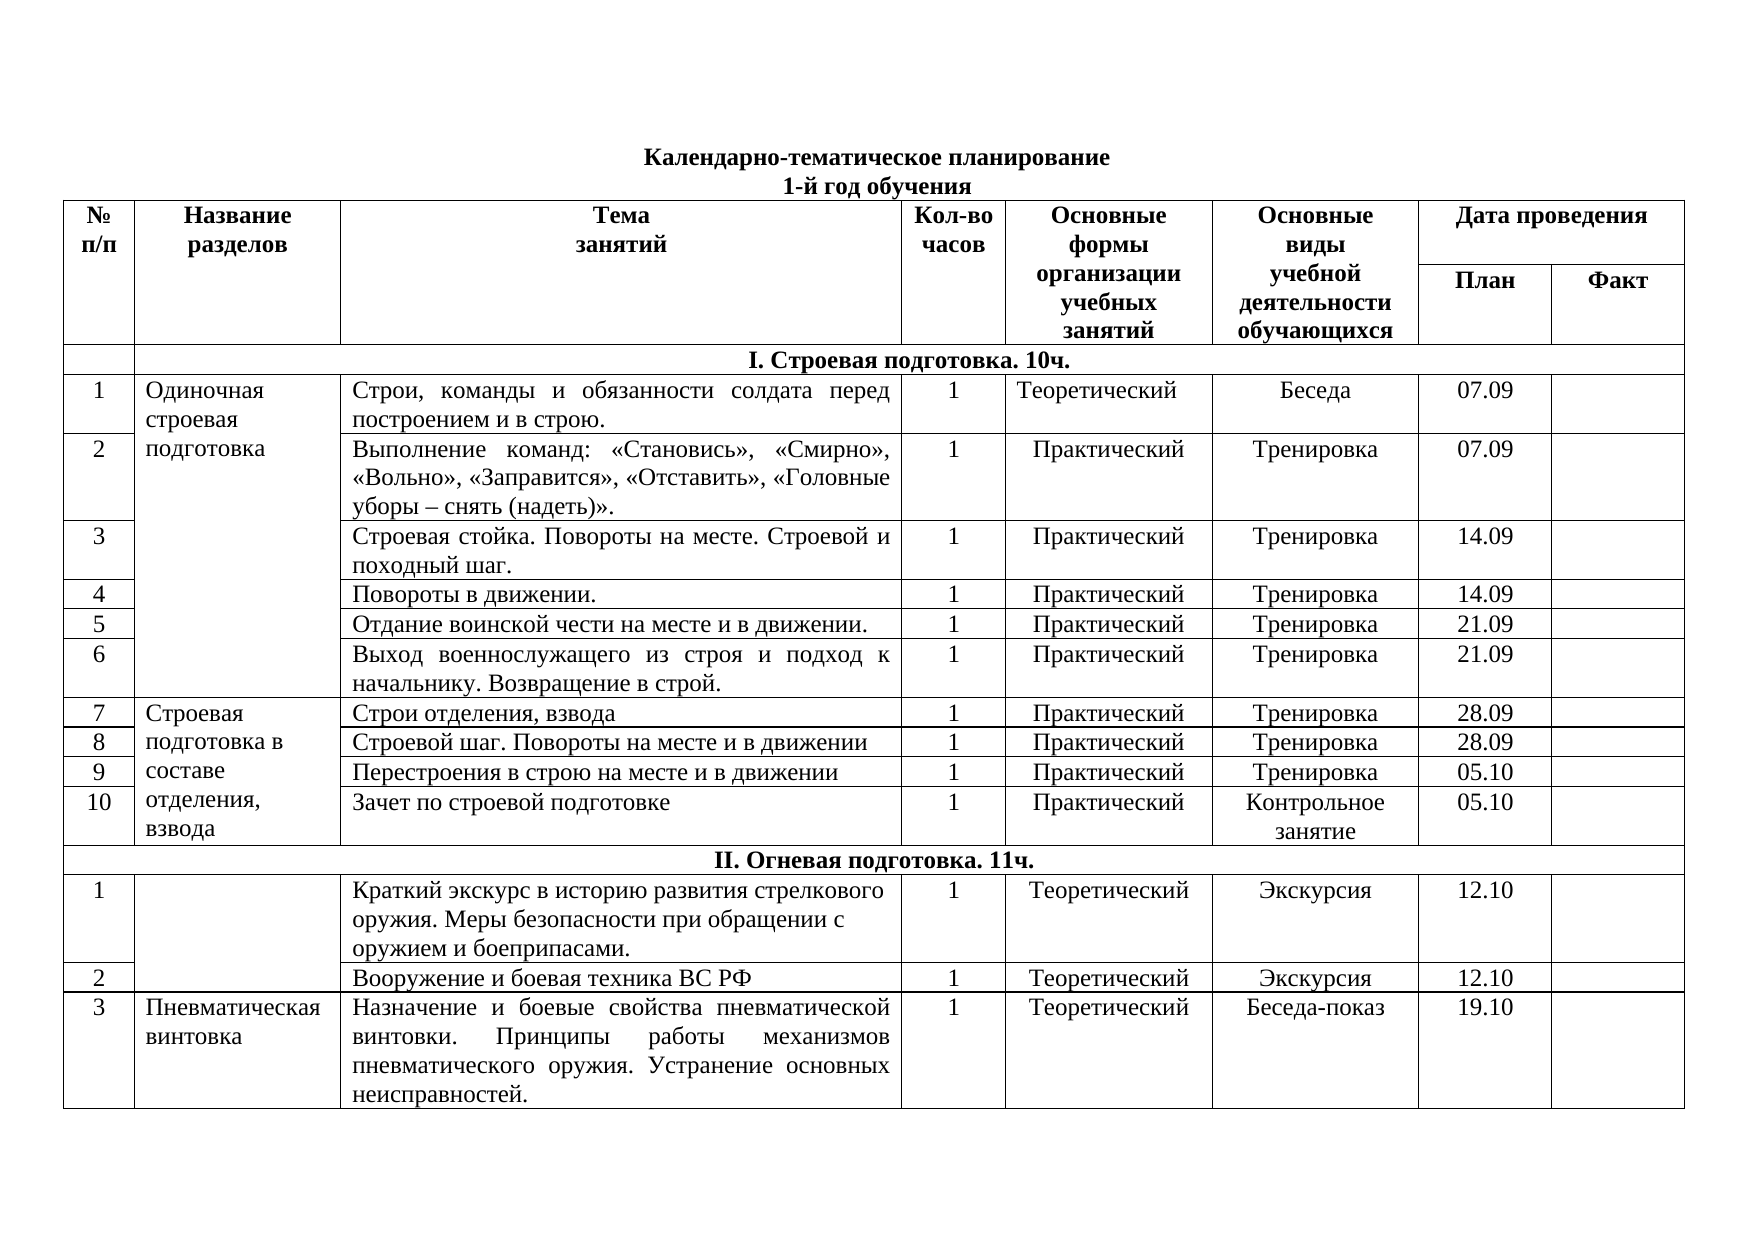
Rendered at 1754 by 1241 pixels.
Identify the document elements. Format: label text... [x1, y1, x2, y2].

table_header Название разделов [135, 201, 340, 344]
table_cell 19.10 [1419, 993, 1551, 1107]
table_cell 3 [64, 993, 134, 1107]
text Календарно-тематическое планирование [75, 142, 1679, 171]
table_cell [1552, 875, 1684, 962]
table_cell [1552, 580, 1684, 608]
table_cell Тренировка [1213, 609, 1418, 638]
table_cell Беседа [1213, 375, 1418, 433]
table_cell Практический [1006, 521, 1212, 578]
table_cell 4 [64, 580, 134, 608]
table_cell Тренировка [1213, 698, 1418, 726]
table_cell Строевой шаг. Повороты на месте и в движении [341, 728, 901, 756]
table_cell Краткий экскурс в историю развития стрелкового оружия. Меры безопасности при обращении с оружием и боеприпасами. [341, 875, 901, 962]
table_cell Строевая стойка. Повороты на месте. Строевой и походный шаг. [341, 521, 901, 578]
table_cell 07.09 [1419, 375, 1551, 433]
table_cell Факт [1552, 265, 1684, 344]
table_cell Практический [1006, 757, 1212, 786]
table_cell Выполнение команд: «Становись», «Смирно», «Вольно», «Заправится», «Отставить», «Головные уборы – снять (надеть)». [341, 434, 901, 520]
table_cell Строи, команды и обязанности солдата перед построением и в строю. [341, 375, 901, 433]
table_cell 28.09 [1419, 698, 1551, 726]
table_cell 1 [902, 609, 1005, 638]
table_header Основные виды учебной деятельности обучающихся [1213, 201, 1418, 344]
table_cell [1552, 434, 1684, 520]
table_cell 14.09 [1419, 521, 1551, 578]
table_cell План [1419, 265, 1551, 344]
table_cell 05.10 [1419, 787, 1551, 844]
table_cell 1 [902, 434, 1005, 520]
table_cell 07.09 [1419, 434, 1551, 520]
table_cell 3 [64, 521, 134, 578]
table_cell Практический [1006, 698, 1212, 726]
table_cell 7 [64, 698, 134, 726]
table_cell [1552, 521, 1684, 578]
table_cell Теоретический [1006, 875, 1212, 962]
table_cell Строи отделения, взвода [341, 698, 901, 726]
table_cell 2 [64, 434, 134, 520]
table_cell Практический [1006, 580, 1212, 608]
table_cell 1 [902, 639, 1005, 697]
table_cell Контрольное занятие [1213, 787, 1418, 844]
table_cell Повороты в движении. [341, 580, 901, 608]
table_cell Тренировка [1213, 580, 1418, 608]
table_cell [1552, 728, 1684, 756]
table_cell Тренировка [1213, 434, 1418, 520]
table_header Основные формы организации учебных занятий [1006, 201, 1212, 344]
table_cell Вооружение и боевая техника ВС РФ [341, 963, 901, 991]
table_cell Тренировка [1213, 639, 1418, 697]
table_cell 1 [902, 787, 1005, 844]
table_cell [135, 875, 340, 991]
table_cell I. Строевая подготовка. 10ч. [135, 345, 1684, 374]
table_cell Практический [1006, 434, 1212, 520]
table_cell 1 [64, 375, 134, 433]
table_cell 1 [64, 875, 134, 962]
table_cell Отдание воинской чести на месте и в движении. [341, 609, 901, 638]
table_cell Практический [1006, 609, 1212, 638]
table_cell Экскурсия [1213, 963, 1418, 991]
table_cell Экскурсия [1213, 875, 1418, 962]
table_cell [64, 345, 134, 374]
table_cell 1 [902, 993, 1005, 1107]
table_cell 6 [64, 639, 134, 697]
table_cell [1552, 639, 1684, 697]
table_cell Теоретический [1006, 963, 1212, 991]
table_cell Одиночная строевая подготовка [135, 375, 340, 697]
table_cell 12.10 [1419, 875, 1551, 962]
table_cell Строевая подготовка в составе отделения, взвода [135, 698, 340, 844]
table_cell Выход военнослужащего из строя и подход к начальнику. Возвращение в строй. [341, 639, 901, 697]
table_cell [1552, 963, 1684, 991]
table_cell 21.09 [1419, 609, 1551, 638]
table_cell 1 [902, 963, 1005, 991]
table_cell Перестроения в строю на месте и в движении [341, 757, 901, 786]
table_cell Тренировка [1213, 757, 1418, 786]
table_header № п/п [64, 201, 134, 344]
table_cell 1 [902, 875, 1005, 962]
table_header Дата проведения [1419, 201, 1684, 264]
table_cell Тренировка [1213, 521, 1418, 578]
table_cell 9 [64, 757, 134, 786]
table_cell 14.09 [1419, 580, 1551, 608]
table_cell [1552, 698, 1684, 726]
table_cell [1552, 609, 1684, 638]
table_cell [1552, 375, 1684, 433]
table_cell Практический [1006, 728, 1212, 756]
table_cell 2 [64, 963, 134, 991]
table_cell Практический [1006, 787, 1212, 844]
table_cell 5 [64, 609, 134, 638]
table_cell 12.10 [1419, 963, 1551, 991]
table_cell 1 [902, 580, 1005, 608]
table_cell 05.10 [1419, 757, 1551, 786]
table_cell II. Огневая подготовка. 11ч. [64, 846, 1684, 874]
table_cell 1 [902, 521, 1005, 578]
table_cell Зачет по строевой подготовке [341, 787, 901, 844]
text 1-й год обучения [75, 171, 1679, 199]
table_cell Теоретический [1006, 375, 1212, 433]
table_header Кол-во часов [902, 201, 1005, 344]
table_cell [1552, 993, 1684, 1107]
table_cell 1 [902, 375, 1005, 433]
table_cell Теоретический [1006, 993, 1212, 1107]
table_cell Назначение и боевые свойства пневматической винтовки. Принципы работы механизмов пневматического оружия. Устранение основных неисправностей. [341, 993, 901, 1107]
table_cell 1 [902, 728, 1005, 756]
table_cell [1552, 757, 1684, 786]
table_cell 28.09 [1419, 728, 1551, 756]
table_cell Тренировка [1213, 728, 1418, 756]
table_header Тема занятий [341, 201, 901, 344]
table_cell 1 [902, 698, 1005, 726]
table_cell Практический [1006, 639, 1212, 697]
table_cell 8 [64, 728, 134, 756]
table_cell [1552, 787, 1684, 844]
table_cell Беседа-показ [1213, 993, 1418, 1107]
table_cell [135, 993, 340, 1107]
table_cell 21.09 [1419, 639, 1551, 697]
table_cell 10 [64, 787, 134, 844]
table_cell 1 [902, 757, 1005, 786]
